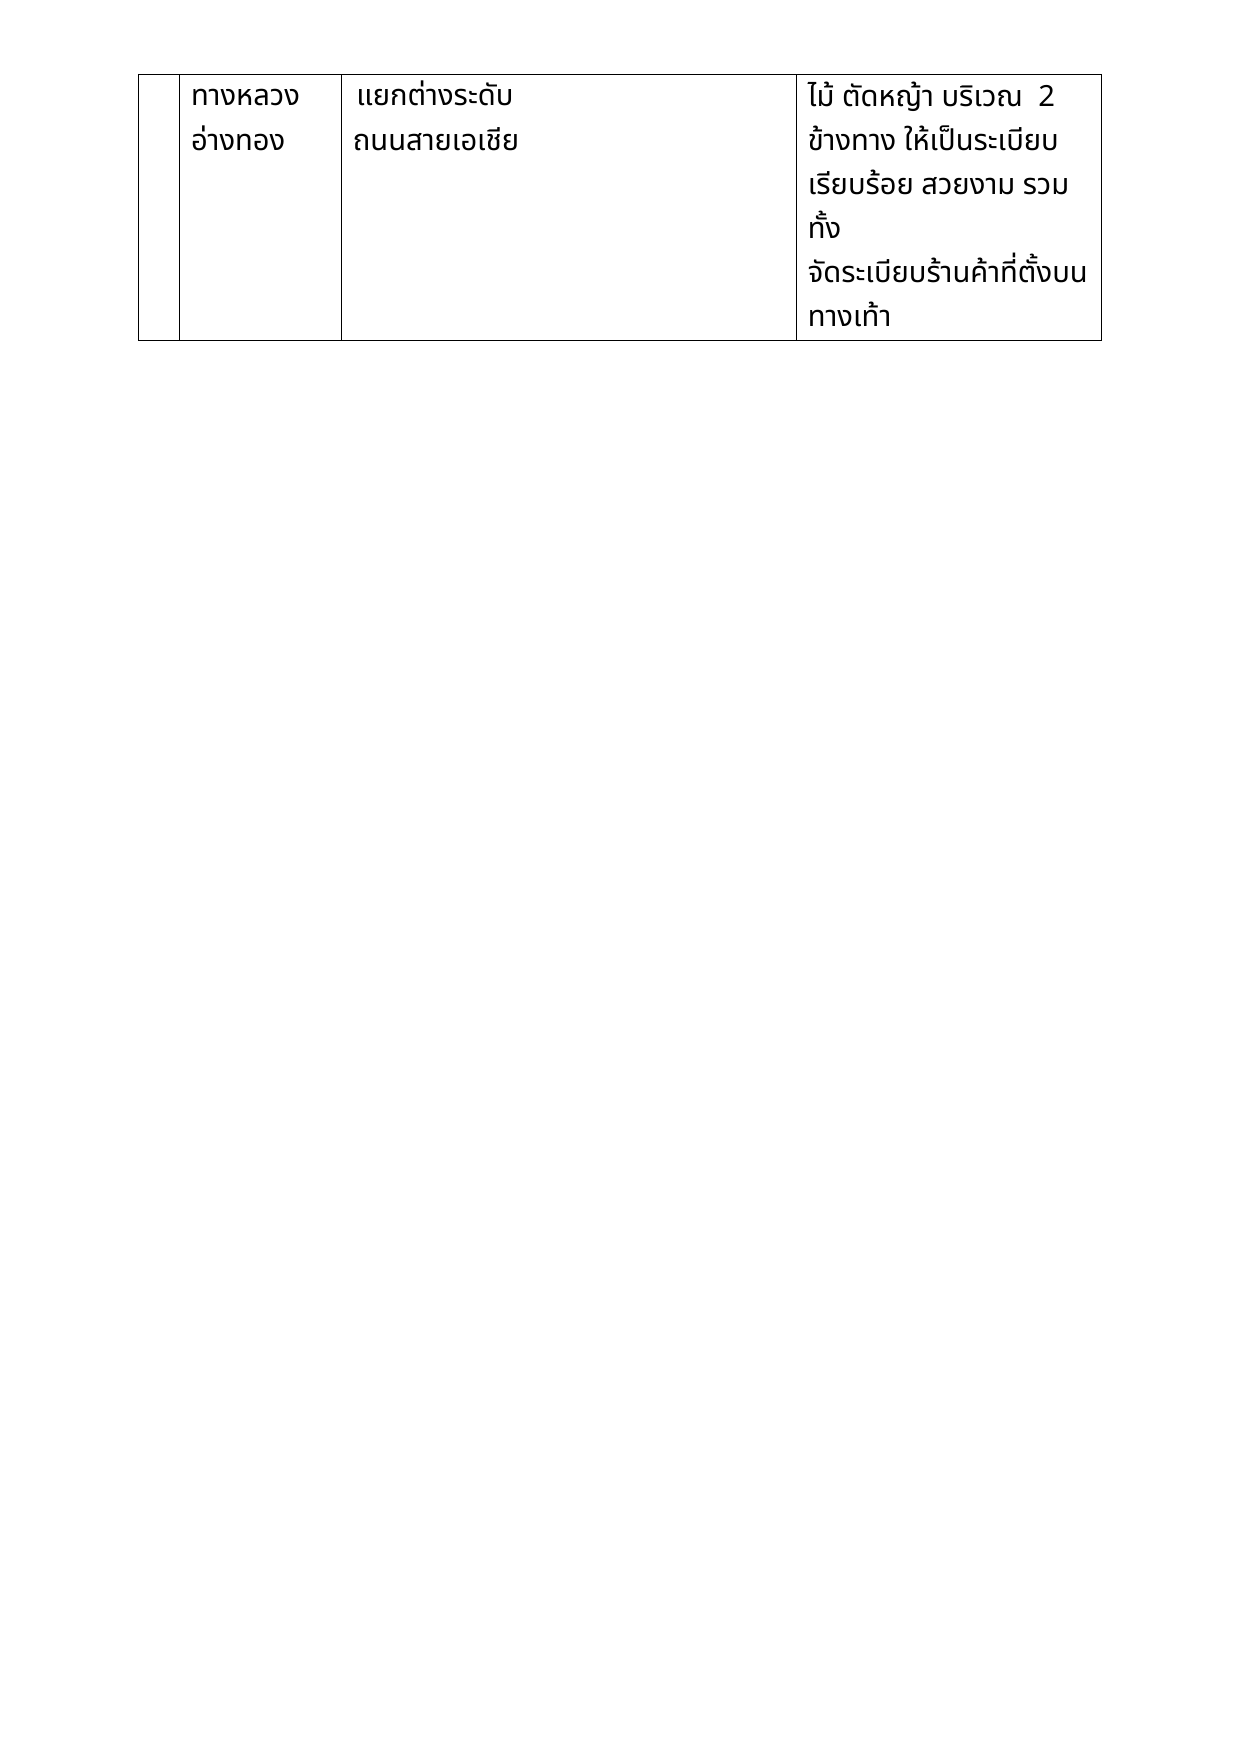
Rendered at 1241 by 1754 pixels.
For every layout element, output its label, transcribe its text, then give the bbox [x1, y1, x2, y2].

table_cell แขวงทางหลวงอ่างทอง [180, 75, 341, 339]
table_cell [797, 75, 1101, 339]
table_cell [342, 75, 796, 339]
table_cell 6 [139, 75, 179, 339]
